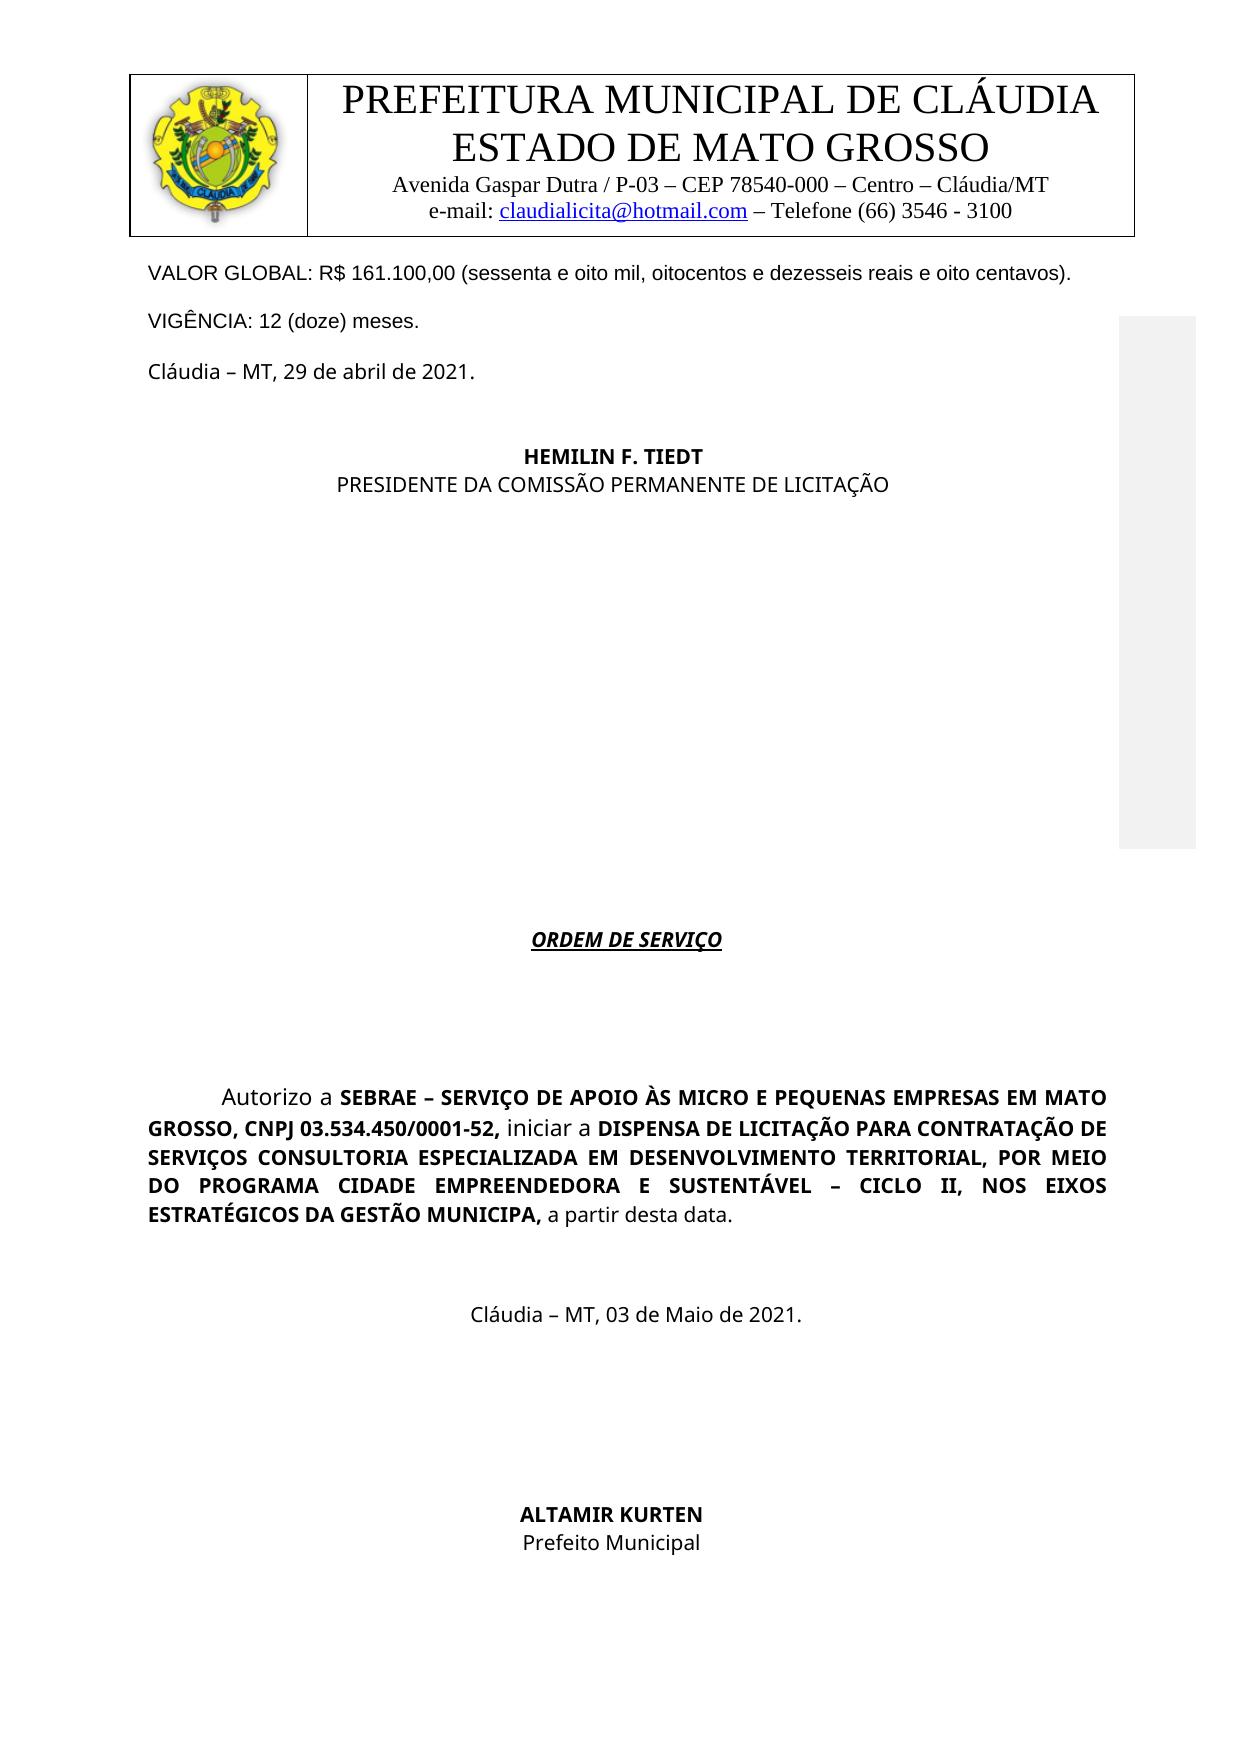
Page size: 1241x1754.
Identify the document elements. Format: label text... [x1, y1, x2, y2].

text ALTAMIR KURTEN [148, 1500, 1075, 1528]
text HEMILIN F. TIEDT [148, 442, 1078, 471]
text Prefeito Municipal [148, 1528, 1075, 1557]
text PRESIDENTE DA COMISSÃO PERMANENTE DE LICITAÇÃO [148, 471, 1078, 499]
text VIGÊNCIA: 12 (doze) meses. [148, 309, 1107, 333]
subtitle ORDEM DE SERVIÇO [148, 925, 1107, 954]
text Autorizo a SEBRAE – SERVIÇO DE APOIO ÀS MICRO E PEQUENAS EMPRESAS EM MATO GROSSO, CNPJ 03.534.450/0001-52, iniciar a DISPENSA DE LICITAÇÃO PARA CONTRATAÇÃO DE SERVIÇOS CONSULTORIA ESPECIALIZADA EM DESENVOLVIMENTO TERRITORIAL, POR MEIO DO PROGRAMA CIDADE EMPREENDEDORA E SUSTENTÁVEL – CICLO II, NOS EIXOS ESTRATÉGICOS DA GESTÃO MUNICIPA, a partir desta data. [148, 1080, 1107, 1228]
picture [141, 74, 290, 234]
text VALOR GLOBAL: R$ 161.100,00 (sessenta e oito mil, oitocentos e dezesseis reais e oito centavos). [148, 261, 1107, 285]
text Cláudia – MT, 29 de abril de 2021. [148, 357, 1078, 385]
text Cláudia – MT, 03 de Maio de 2021. [148, 1300, 1107, 1329]
